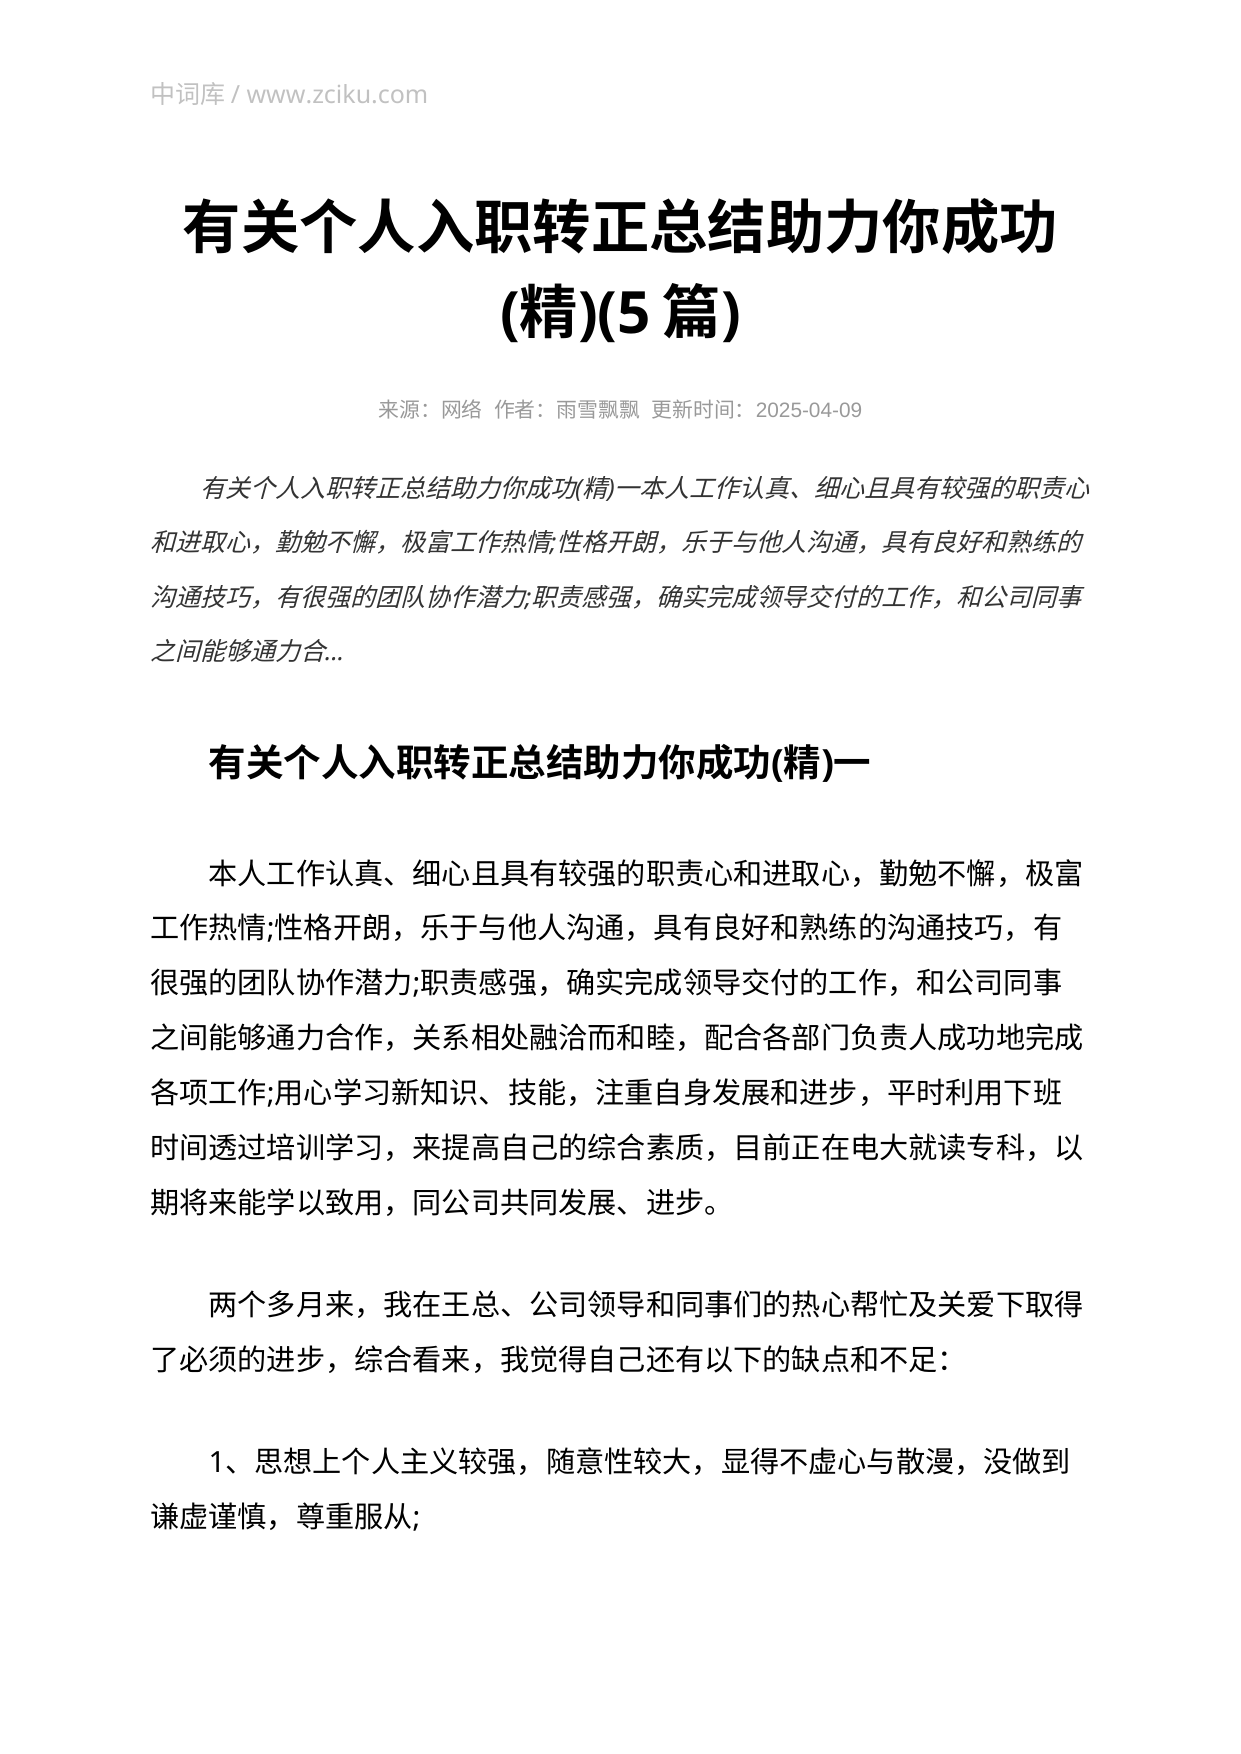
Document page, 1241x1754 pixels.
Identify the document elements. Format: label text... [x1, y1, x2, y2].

subtitle 有关个人入职转正总结助力你成功(精)(5篇) [150, 181, 1090, 351]
text 有关个人入职转正总结助力你成功(精)一 [150, 733, 1090, 787]
text 两个多月来，我在王总、公司领导和同事们的热心帮忙及关爱下取得了必须的进步，综合看来，我觉得自己还有以下的缺点和不足： [150, 1282, 1090, 1379]
text 本人工作认真、细心且具有较强的职责心和进取心，勤勉不懈，极富工作热情;性格开朗，乐于与他人沟通，具有良好和熟练的沟通技巧，有很强的团队协作潜力;职责感强，确实完成领导交付的工作，和公司同事之间能够通力合作，关系相处融洽而和睦，配合各部门负责人成功地完成各项工作;用心学习新知识、技能，注重自身发展和进步，平时利用下班时间透过培训学习，来提高自己的综合素质，目前正在电大就读专科，以期将来能学以致用，同公司共同发展、进步。 [150, 850, 1090, 1222]
text 有关个人入职转正总结助力你成功(精)一本人工作认真、细心且具有较强的职责心和进取心，勤勉不懈，极富工作热情;性格开朗，乐于与他人沟通，具有良好和熟练的沟通技巧，有很强的团队协作潜力;职责感强，确实完成领导交付的工作，和公司同事之间能够通力合... [150, 468, 1090, 668]
text 来源：网络 作者：雨雪飘飘 更新时间：2025-04-09 [150, 397, 1090, 421]
text 1、思想上个人主义较强，随意性较大，显得不虚心与散漫，没做到谦虚谨慎，尊重服从; [150, 1438, 1090, 1536]
